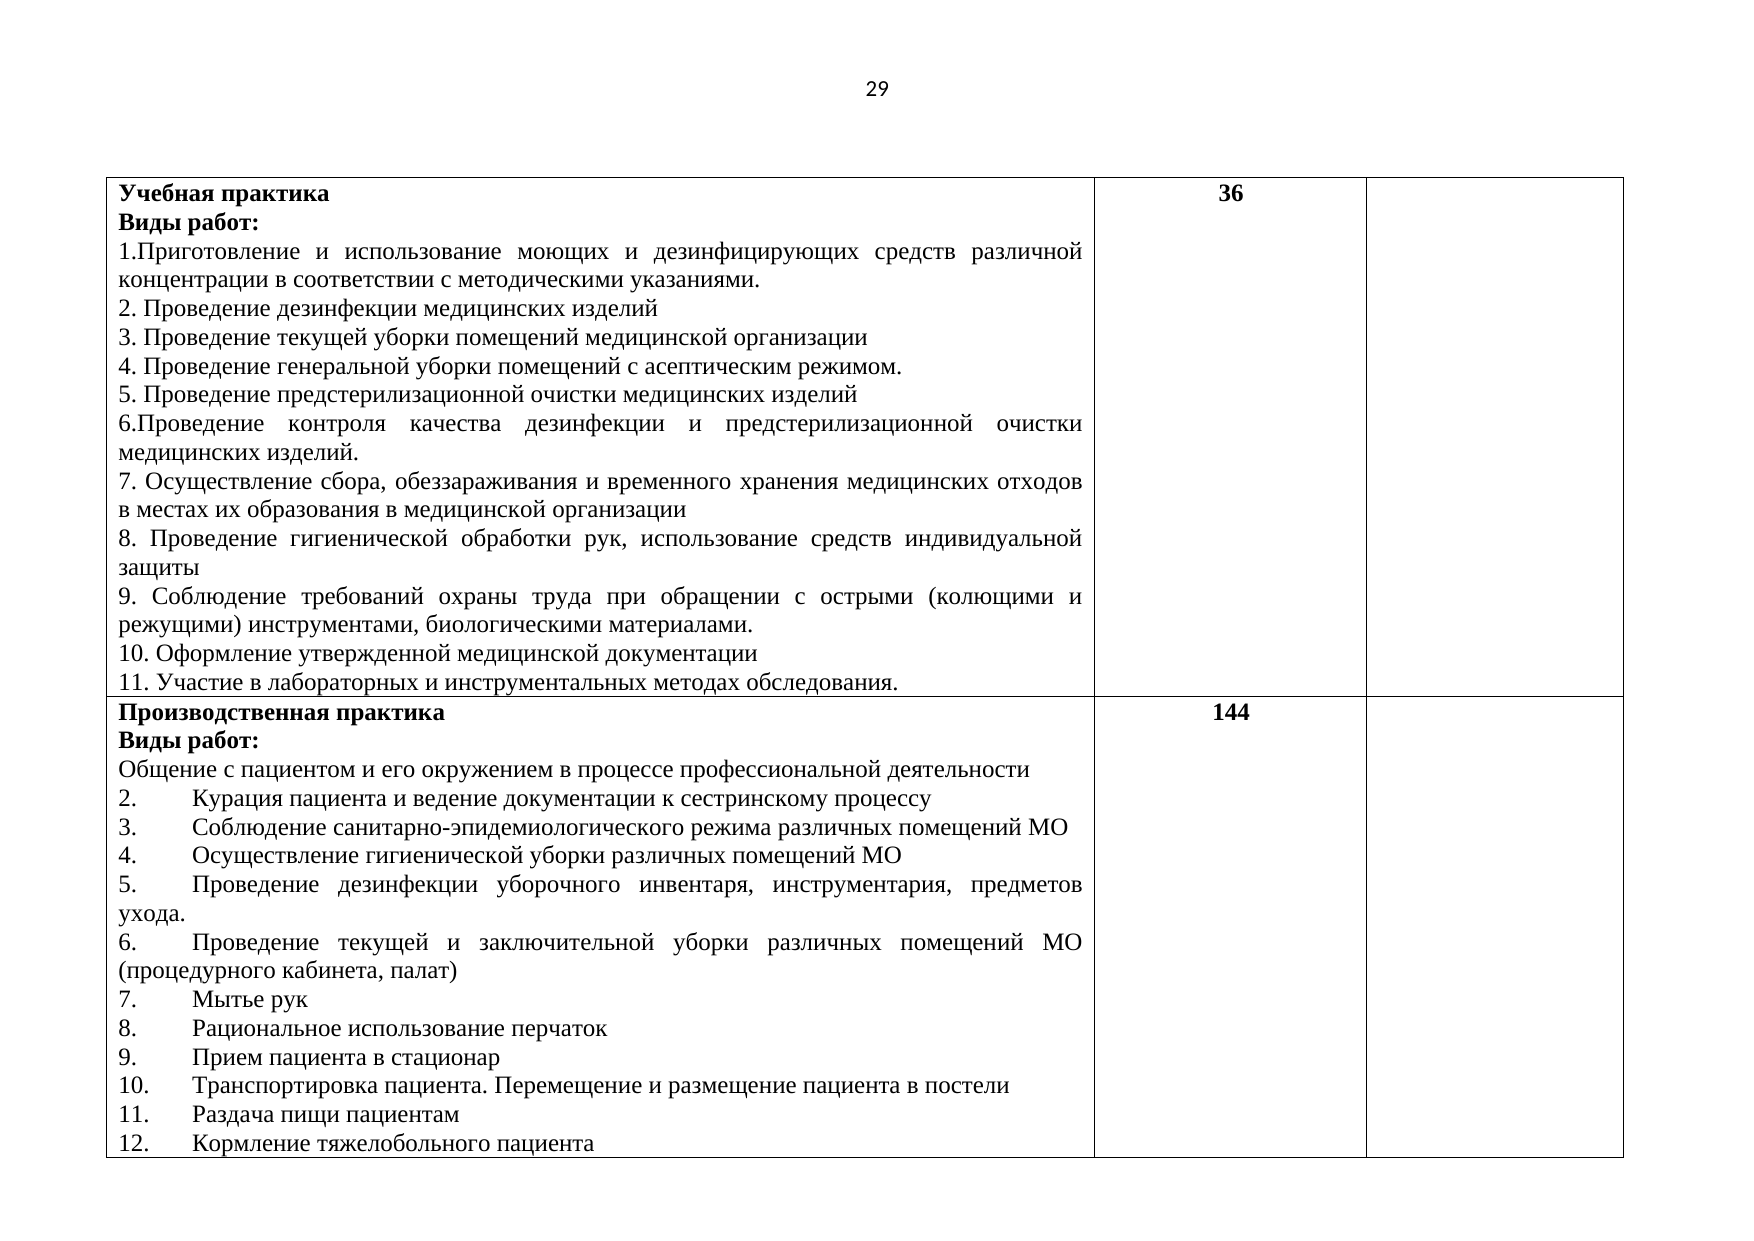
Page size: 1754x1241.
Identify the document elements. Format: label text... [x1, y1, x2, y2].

table_cell Учебная практика Виды работ: 1.Приготовление и использование моющих и дезинфицирующих средств различной концентрации в соответствии с методическими указаниями. 2. Проведение дезинфекции медицинских изделий 3. Проведение текущей уборки помещений медицинской организации 4. Проведение генеральной уборки помещений с асептическим режимом. 5. Проведение предстерилизационной очистки медицинских изделий 6.Проведение контроля качества дезинфекции и предстерилизационной очистки медицинских изделий. 7. Осуществление сбора, обеззараживания и временного хранения медицинских отходов в местах их образования в медицинской организации 8. Проведение гигиенической обработки рук, использование средств индивидуальной защиты 9. Соблюдение требований охраны труда при обращении с острыми (колющими и режущими) инструментами, биологическими материалами. 10. Оформление утвержденной медицинской документации 11. Участие в лабораторных и инструментальных методах обследования. [107, 178, 1094, 696]
table_cell [1367, 697, 1623, 1157]
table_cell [107, 697, 1094, 1157]
table_cell [1367, 178, 1623, 696]
table_cell 36 [1095, 178, 1366, 696]
table_cell 144 [1095, 697, 1366, 1157]
